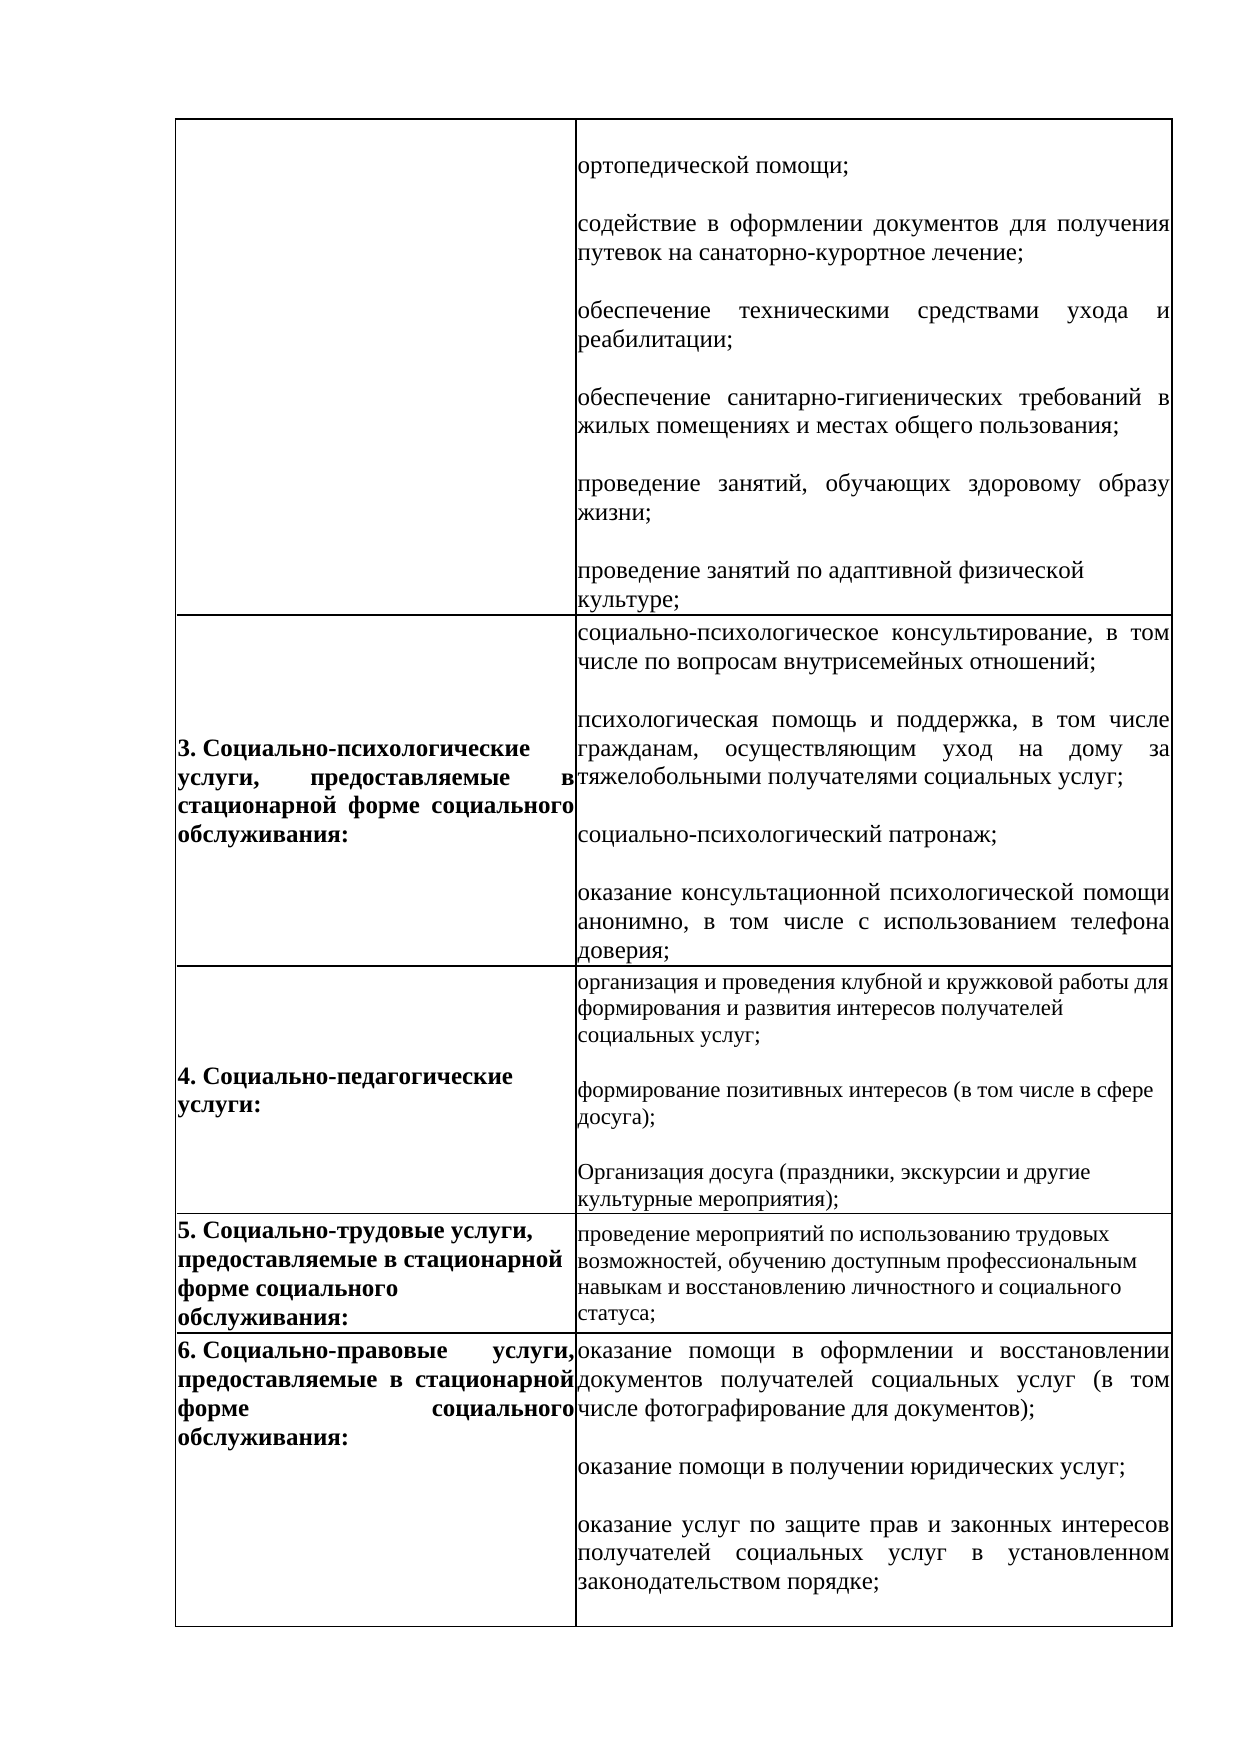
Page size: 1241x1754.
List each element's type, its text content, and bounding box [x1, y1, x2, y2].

table_cell 5. Социально-трудовые услуги, предоставляемые в стационарной форме социального обслуживания: [176, 1214, 575, 1332]
table_cell 3. Социально-психологические услуги, предоставляемые в стационарной форме социального обслуживания: [176, 615, 575, 965]
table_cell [577, 120, 1171, 614]
table_cell 4. Социально-педагогические услуги: [176, 966, 575, 1212]
table_cell организация и проведения клубной и кружковой работы для формирования и развития интересов получателей социальных услуг; формирование позитивных интересов (в том числе в сфере досуга); Организация досуга (праздники, экскурсии и другие культурные мероприятия); [577, 967, 1171, 1212]
table_cell социально-психологическое консультирование, в том числе по вопросам внутрисемейных отношений; психологическая помощь и поддержка, в том числе гражданам, осуществляющим уход на дому за тяжелобольными получателями социальных услуг; социально-психологический патронаж; оказание консультационной психологической помощи анонимно, в том числе с использованием телефона доверия; [577, 616, 1171, 965]
table_cell проведение мероприятий по использованию трудовых возможностей, обучению доступным профессиональным навыкам и восстановлению личностного и социального статуса; [577, 1214, 1171, 1332]
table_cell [176, 120, 575, 614]
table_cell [176, 1333, 575, 1626]
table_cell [577, 1334, 1171, 1626]
